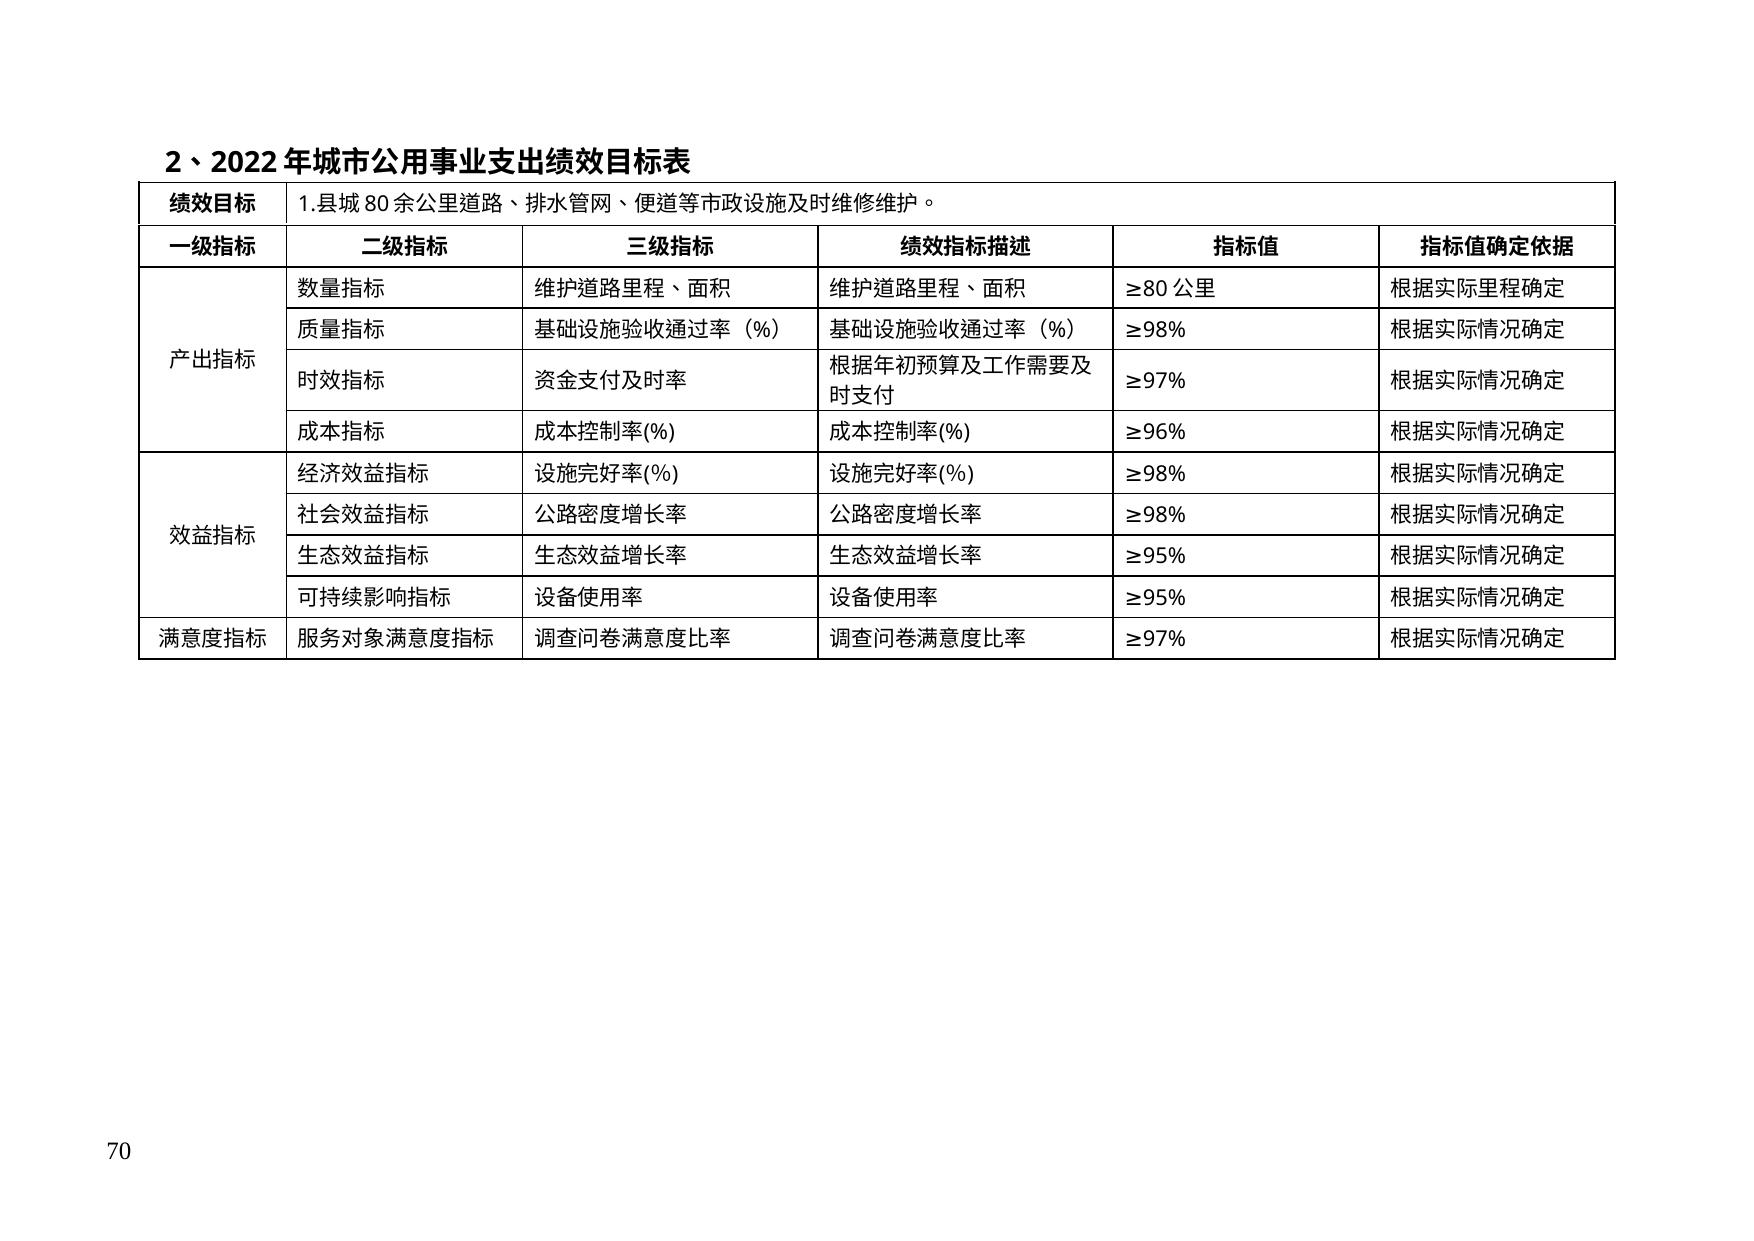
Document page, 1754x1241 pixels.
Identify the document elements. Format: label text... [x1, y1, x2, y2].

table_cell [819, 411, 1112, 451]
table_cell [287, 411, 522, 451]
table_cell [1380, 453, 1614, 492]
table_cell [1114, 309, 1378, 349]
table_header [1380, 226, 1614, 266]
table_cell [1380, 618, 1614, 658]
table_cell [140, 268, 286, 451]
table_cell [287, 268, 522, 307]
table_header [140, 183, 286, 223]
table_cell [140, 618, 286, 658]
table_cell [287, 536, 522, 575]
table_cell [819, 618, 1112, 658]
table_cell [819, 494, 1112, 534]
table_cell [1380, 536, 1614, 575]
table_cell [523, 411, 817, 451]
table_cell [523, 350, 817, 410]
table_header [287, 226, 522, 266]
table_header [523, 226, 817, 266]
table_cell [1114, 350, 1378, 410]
text 2、2022年城市公用事业支出绩效目标表 [106, 142, 1648, 181]
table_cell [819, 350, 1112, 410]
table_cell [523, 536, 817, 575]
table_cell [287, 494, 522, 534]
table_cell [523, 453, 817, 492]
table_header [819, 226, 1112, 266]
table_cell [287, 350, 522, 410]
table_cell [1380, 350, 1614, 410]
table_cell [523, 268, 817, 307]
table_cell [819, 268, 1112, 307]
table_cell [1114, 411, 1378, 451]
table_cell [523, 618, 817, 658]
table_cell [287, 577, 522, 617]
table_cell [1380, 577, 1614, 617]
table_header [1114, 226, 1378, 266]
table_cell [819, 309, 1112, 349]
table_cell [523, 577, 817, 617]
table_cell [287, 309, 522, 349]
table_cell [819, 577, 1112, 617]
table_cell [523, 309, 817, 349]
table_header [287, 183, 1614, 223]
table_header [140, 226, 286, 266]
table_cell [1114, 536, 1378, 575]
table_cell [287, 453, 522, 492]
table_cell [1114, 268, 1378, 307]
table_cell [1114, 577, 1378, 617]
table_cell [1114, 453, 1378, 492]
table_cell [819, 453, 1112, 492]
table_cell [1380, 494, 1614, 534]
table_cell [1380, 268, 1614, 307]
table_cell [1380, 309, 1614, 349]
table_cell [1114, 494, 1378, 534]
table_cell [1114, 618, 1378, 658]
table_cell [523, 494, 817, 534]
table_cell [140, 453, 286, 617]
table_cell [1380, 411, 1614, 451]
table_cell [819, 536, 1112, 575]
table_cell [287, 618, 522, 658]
